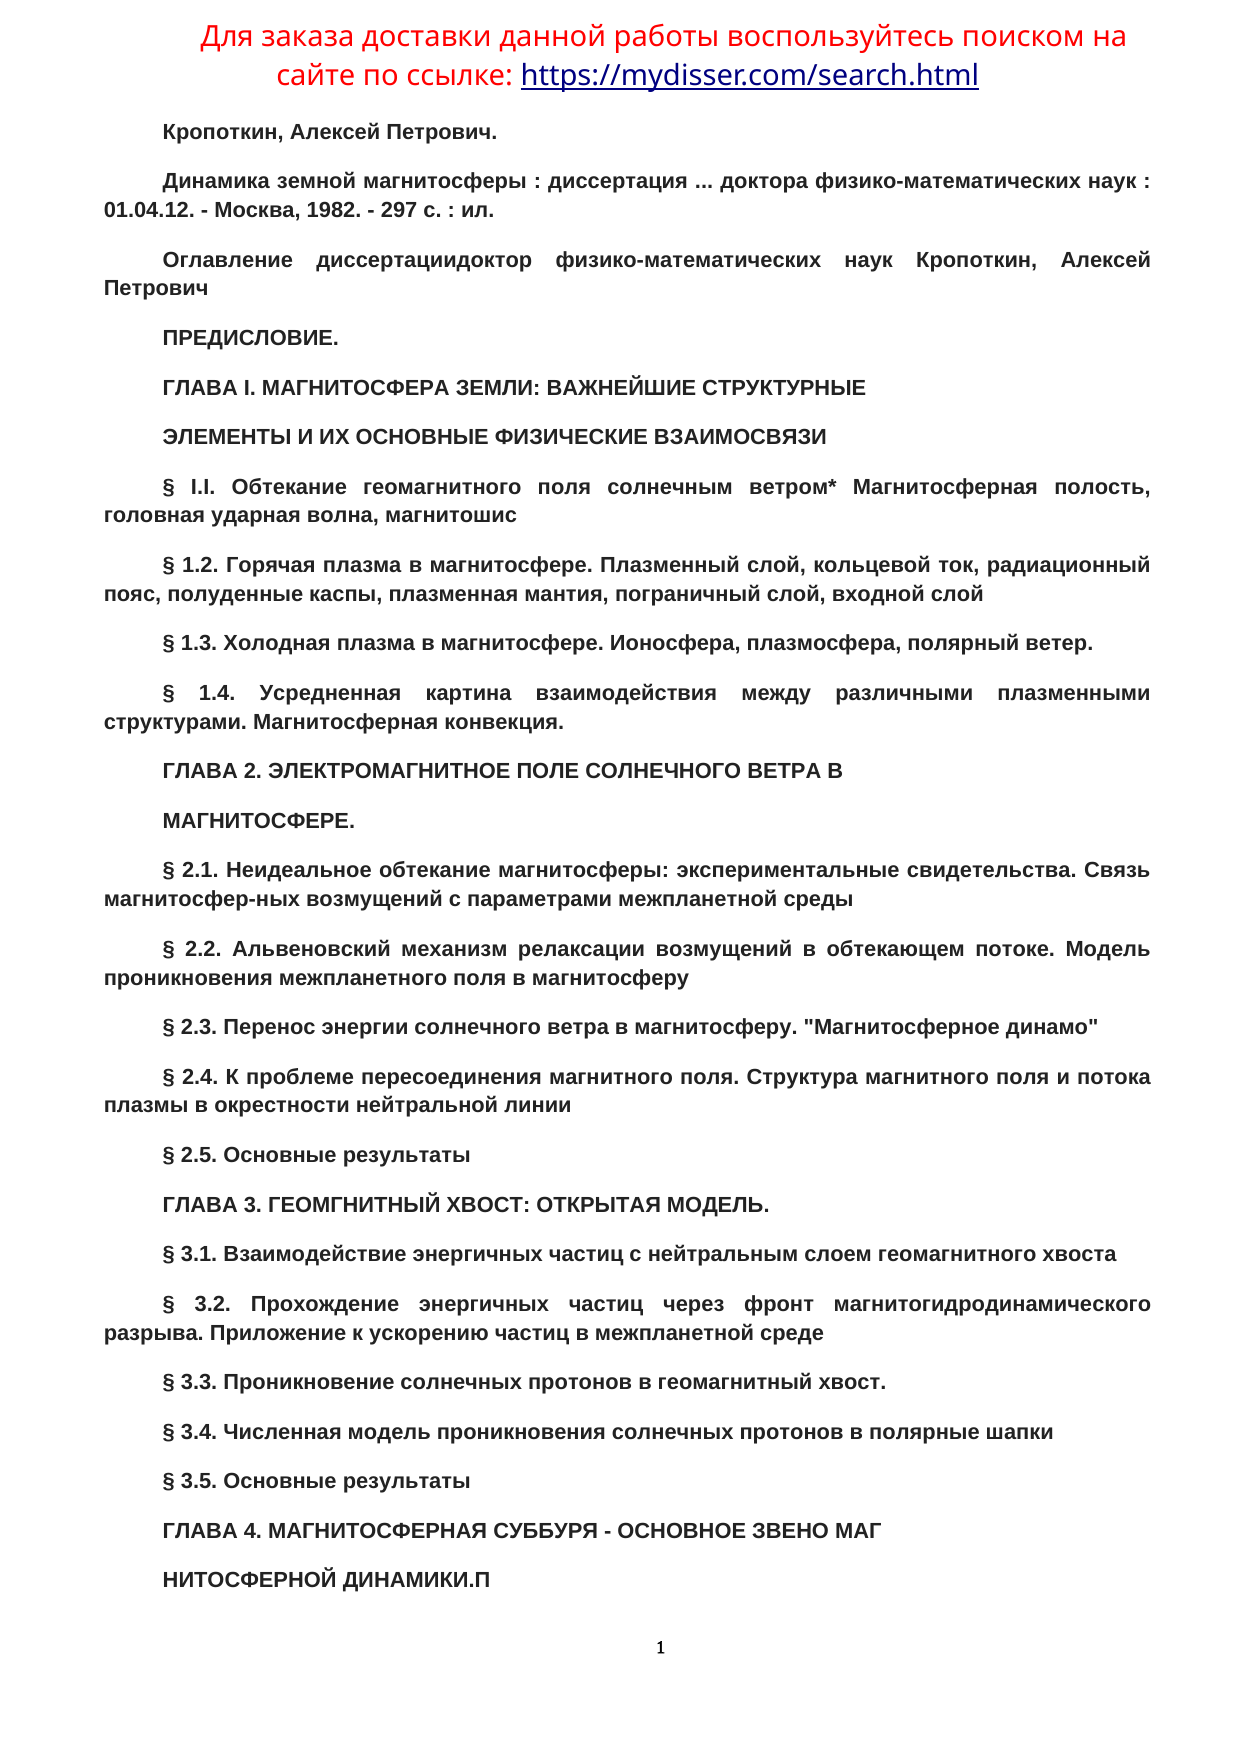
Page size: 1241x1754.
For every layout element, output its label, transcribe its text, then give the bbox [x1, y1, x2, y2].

text § 1.3. Холодная плазма в магнитосфере. Ионосфера, плазмосфера, полярный ветер. [103, 627, 1152, 655]
text Динамика земной магнитосферы : диссертация ... доктора физико-математических наук : 01.04.12. - Москва, 1982. - 297 с. : ил. [103, 164, 1152, 222]
text МАГНИТОСФЕРЕ. [103, 804, 1152, 833]
text § 2.5. Основные результаты [103, 1138, 1152, 1167]
text § 2.4. К проблеме пересоединения магнитного поля. Структура магнитного поля и потока плазмы в окрестности нейтральной линии [103, 1060, 1152, 1117]
text ПРЕДИСЛОВИЕ. [103, 321, 1152, 350]
text § 3.2. Прохождение энергичных частиц через фронт магнитогидродинамического разрыва. Приложение к ускорению частиц в межпланетной среде [103, 1287, 1152, 1344]
text Кропоткин, Алексей Петрович. [103, 115, 1152, 144]
text § 2.1. Неидеальное обтекание магнитосферы: экспериментальные свидетельства. Связь магнитосфер-ных возмущений с параметрами межпланетной среды [103, 854, 1152, 911]
text § 1.4. Усредненная картина взаимодействия между различными плазменными структурами. Магнитосферная конвекция. [103, 676, 1152, 734]
text § 3.3. Проникновение солнечных протонов в геомагнитный хвост. [103, 1365, 1152, 1394]
text § I.I. Обтекание геомагнитного поля солнечным ветром* Магнитосферная полость, головная ударная волна, магнитошис [103, 470, 1152, 527]
text § 1.2. Горячая плазма в магнитосфере. Плазменный слой, кольцевой ток, радиационный пояс, полуденные каспы, плазменная мантия, пограничный слой, входной слой [103, 548, 1152, 606]
text § 3.5. Основные результаты [103, 1464, 1152, 1493]
text Оглавление диссертациидоктор физико-математических наук Кропоткин, Алексей Петрович [103, 243, 1152, 300]
text § 2.2. Альвеновский механизм релаксации возмущений в обтекающем потоке. Модель проникновения межпланетного поля в магнитосферу [103, 932, 1152, 989]
text ГЛАВА I. МАГНИТОСФЕРА ЗЕМЛИ: ВАЖНЕЙШИЕ СТРУКТУРНЫЕ [103, 371, 1152, 399]
text ГЛАВА 2. ЭЛЕКТРОМАГНИТНОЕ ПОЛЕ СОЛНЕЧНОГО ВЕТРА В [103, 754, 1152, 783]
text § 2.3. Перенос энергии солнечного ветра в магнитосферу. "Магнитосферное динамо" [103, 1010, 1152, 1039]
text ЭЛЕМЕНТЫ И ИХ ОСНОВНЫЕ ФИЗИЧЕСКИЕ ВЗАИМОСВЯЗИ [103, 420, 1152, 449]
text НИТОСФЕРНОЙ ДИНАМИКИ.П [103, 1564, 1152, 1592]
text § 3.1. Взаимодействие энергичных частиц с нейтральным слоем геомагнитного хвоста [103, 1237, 1152, 1266]
text ГЛАВА 3. ГЕОМГНИТНЫЙ ХВОСТ: ОТКРЫТАЯ МОДЕЛЬ. [103, 1188, 1152, 1217]
text ГЛАВА 4. МАГНИТОСФЕРНАЯ СУББУРЯ - ОСНОВНОЕ ЗВЕНО МАГ [103, 1514, 1152, 1543]
text § 3.4. Численная модель проникновения солнечных протонов в полярные шапки [103, 1415, 1152, 1444]
